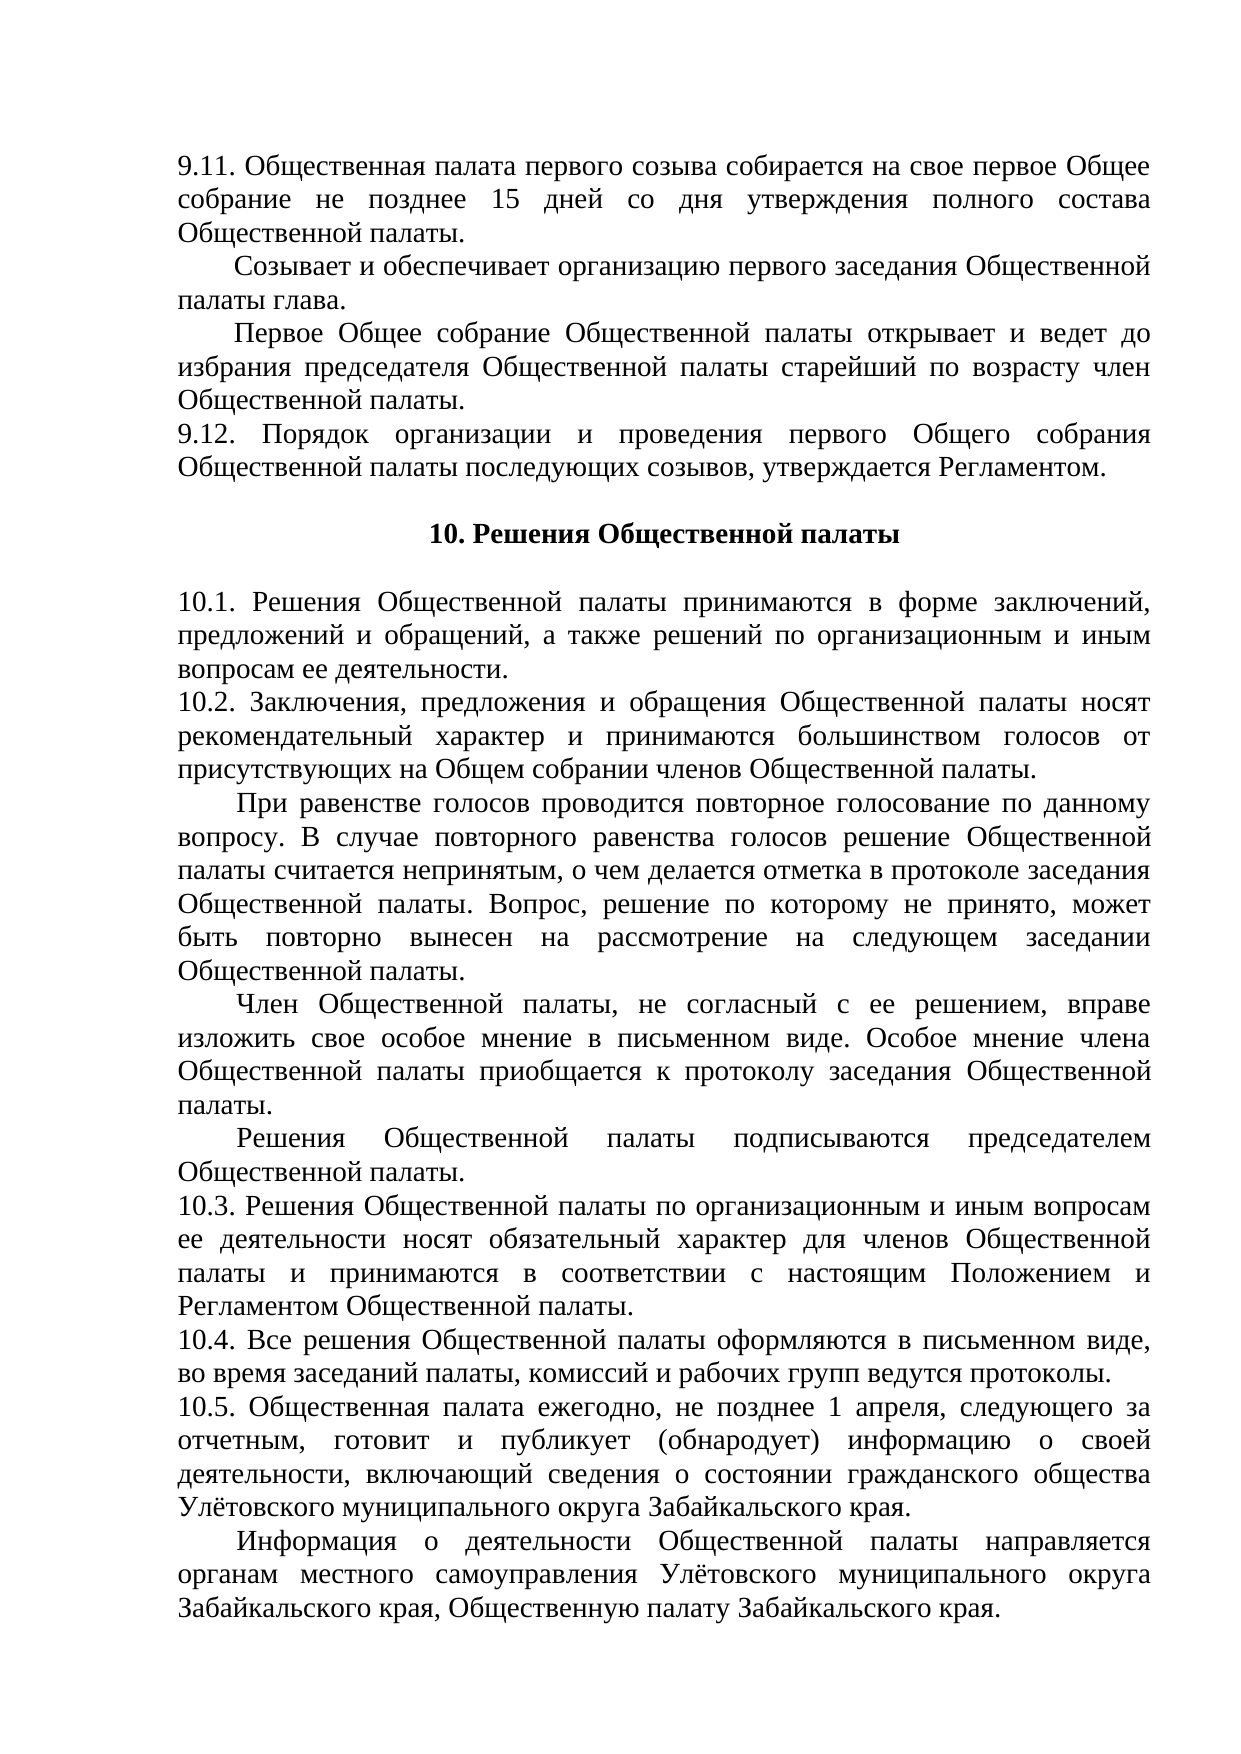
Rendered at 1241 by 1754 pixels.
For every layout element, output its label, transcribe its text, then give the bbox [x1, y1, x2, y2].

text 10. Решения Общественной палаты [177, 517, 1152, 550]
text 10.4. Все решения Общественной палаты оформляются в письменном виде, во время заседаний палаты, комиссий и рабочих групп ведутся протоколы. [177, 1322, 1152, 1389]
text Созывает и обеспечивает организацию первого заседания Общественной палаты глава. [177, 248, 1152, 315]
text 9.11. Общественная палата первого созыва собирается на свое первое Общее собрание не позднее 15 дней со дня утверждения полного состава Общественной палаты. [177, 148, 1152, 248]
text 10.2. Заключения, предложения и обращения Общественной палаты носят рекомендательный характер и принимаются большинством голосов от присутствующих на Общем собрании членов Общественной палаты. [177, 684, 1152, 785]
text Первое Общее собрание Общественной палаты открывает и ведет до избрания председателя Общественной палаты старейший по возрасту член Общественной палаты. [177, 315, 1152, 416]
text Член Общественной палаты, не согласный с ее решением, вправе изложить свое особое мнение в письменном виде. Особое мнение члена Общественной палаты приобщается к протоколу заседания Общественной палаты. [177, 986, 1152, 1121]
text При равенстве голосов проводится повторное голосование по данному вопросу. В случае повторного равенства голосов решение Общественной палаты считается непринятым, о чем делается отметка в протоколе заседания Общественной палаты. Вопрос, решение по которому не принято, может быть повторно вынесен на рассмотрение на следующем заседании Общественной палаты. [177, 785, 1152, 986]
text 10.5. Общественная палата ежегодно, не позднее 1 апреля, следующего за отчетным, готовит и публикует (обнародует) информацию о своей деятельности, включающий сведения о состоянии гражданского общества Улётовского муниципального округа Забайкальского края. [177, 1389, 1152, 1523]
text 9.12. Порядок организации и проведения первого Общего собрания Общественной палаты последующих созывов, утверждается Регламентом. [177, 416, 1152, 483]
text Информация о деятельности Общественной палаты направляется органам местного самоуправления Улётовского муниципального округа Забайкальского края, Общественную палату Забайкальского края. [177, 1523, 1152, 1624]
text 10.3. Решения Общественной палаты по организационным и иным вопросам ее деятельности носят обязательный характер для членов Общественной палаты и принимаются в соответствии с настоящим Положением и Регламентом Общественной палаты. [177, 1188, 1152, 1322]
text 10.1. Решения Общественной палаты принимаются в форме заключений, предложений и обращений, а также решений по организационным и иным вопросам ее деятельности. [177, 584, 1152, 684]
text Решения Общественной палаты подписываются председателем Общественной палаты. [177, 1121, 1152, 1188]
